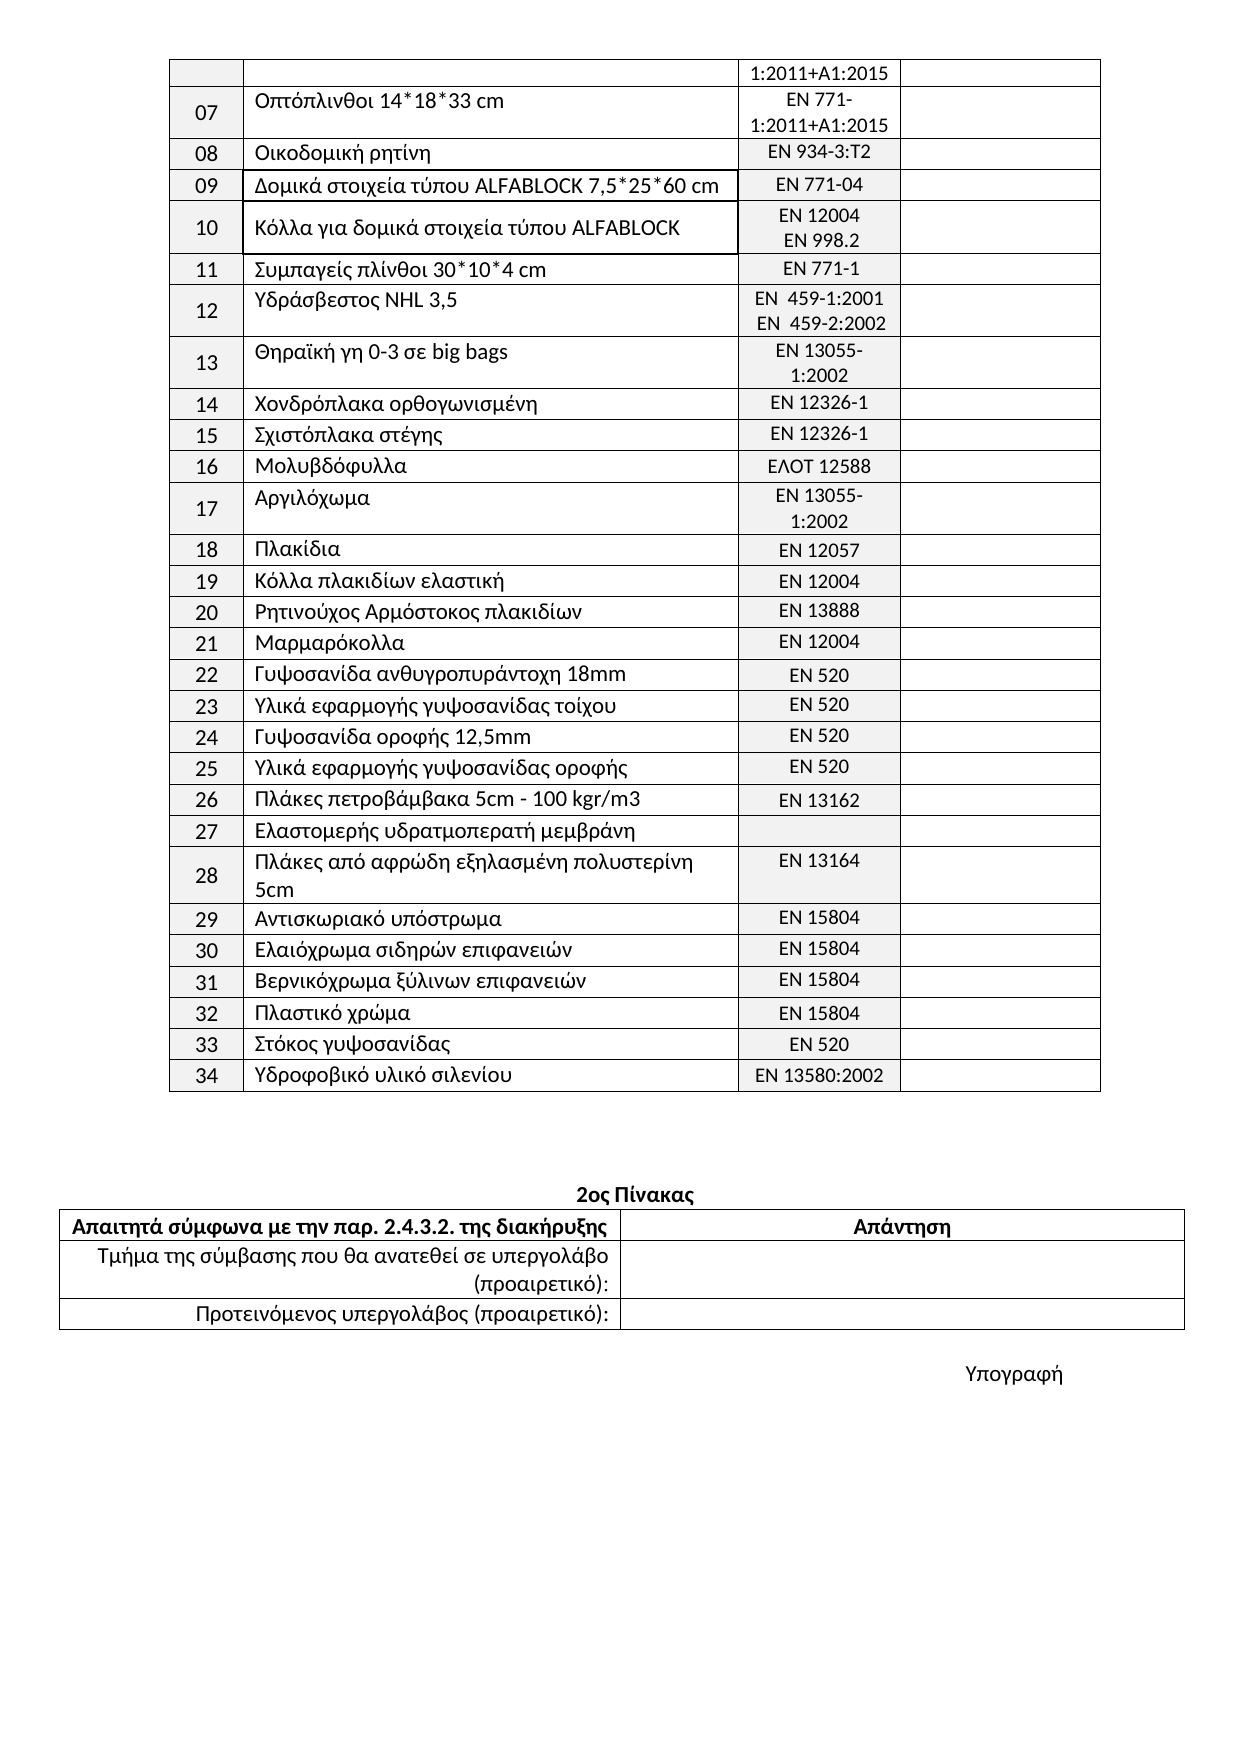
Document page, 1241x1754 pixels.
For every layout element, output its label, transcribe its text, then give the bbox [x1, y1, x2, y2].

table_cell [901, 722, 1100, 752]
text Υπογραφή [118, 1359, 1063, 1387]
table_cell [901, 904, 1100, 934]
table_cell [621, 1241, 1184, 1297]
table_cell Ρητινούχος Αρμόστοκος πλακιδίων [244, 597, 738, 627]
table_cell 20 [170, 597, 243, 627]
table_cell Υδροφοβικό υλικό σιλενίου [244, 1060, 738, 1091]
table_cell Πλάκες από αφρώδη εξηλασμένη πολυστερίνη 5cm [244, 847, 738, 903]
table_cell EN 771-04 [739, 170, 900, 200]
table_cell 19 [170, 566, 243, 596]
table_cell Πλαστικό χρώμα [244, 998, 738, 1028]
table_cell Δομικά στοιχεία τύπου ALFABLOCK 7,5*25*60 cm [244, 171, 737, 200]
table_cell 08 [170, 139, 243, 169]
table_cell EN 12057 [739, 535, 900, 565]
table_cell ΕΝ 12004 EN 998.2 [739, 201, 900, 253]
table_cell [901, 170, 1100, 200]
table_cell [901, 628, 1100, 658]
table_cell [739, 816, 900, 846]
table_cell ΕΝ 15804 [739, 935, 900, 966]
table_cell 16 [170, 451, 243, 482]
table_cell [901, 1060, 1100, 1091]
table_cell ΕΝ 13888 [739, 597, 900, 627]
table_cell Κόλλα για δομικά στοιχεία τύπου ALFABLOCK [244, 202, 737, 253]
text 2ος Πίνακας [118, 1180, 1152, 1208]
table_cell Βερνικόχρωμα ξύλινων επιφανειών [244, 967, 738, 997]
table_cell ΕΝ 12004 [739, 628, 900, 658]
table_cell ΕΝ 12326-1 [739, 420, 900, 450]
table_cell Υλικά εφαρμογής γυψοσανίδας οροφής [244, 753, 738, 783]
table_cell EN 520 [739, 1029, 900, 1059]
table_cell 31 [170, 967, 243, 997]
table_cell Μολυβδόφυλλα [244, 451, 738, 482]
table_cell ΕΝ 13164 [739, 847, 900, 903]
table_cell Πλακίδια [244, 535, 738, 565]
table_cell [901, 967, 1100, 997]
table_cell 07 [170, 87, 243, 137]
table_cell 09 [170, 170, 242, 200]
table_cell [901, 389, 1100, 419]
table_cell ΕΝ 13162 [739, 785, 900, 815]
table_cell 26 [170, 785, 243, 815]
table_cell [901, 597, 1100, 627]
table_cell Αντισκωριακό υπόστρωμα [244, 904, 738, 934]
table_cell 12 [170, 285, 243, 336]
table_cell ΕΝ 15804 [739, 967, 900, 997]
table_cell ΕΝ 12326-1 [739, 389, 900, 419]
table_cell Συμπαγείς πλίνθοι 30*10*4 cm [244, 255, 738, 284]
table_cell 17 [170, 483, 243, 533]
table_cell 30 [170, 935, 243, 966]
table_cell [901, 566, 1100, 596]
table_cell 14 [170, 389, 243, 419]
table_cell 13 [170, 337, 243, 388]
table_cell 15 [170, 420, 243, 450]
table_cell Ελαστομερής υδρατμοπερατή μεμβράνη [244, 816, 738, 846]
table_cell [901, 998, 1100, 1028]
table_cell [901, 139, 1100, 169]
table_cell EN 771-1 [739, 254, 900, 284]
table_cell Xoνδρόπλακα ορθογωνισμένη [244, 389, 738, 419]
table_cell 33 [170, 1029, 243, 1059]
table_cell 11 [170, 254, 243, 284]
table_cell 27 [170, 816, 243, 846]
table_cell [901, 285, 1100, 336]
table_cell Γυψοσανίδα ανθυγροπυράντοχη 18mm [244, 660, 738, 690]
table_cell ΕΝ 13055-1:2002 [739, 483, 900, 533]
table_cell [244, 60, 738, 86]
table_cell Υλικά εφαρμογής γυψοσανίδας τοίχου [244, 691, 738, 721]
table_cell [901, 60, 1100, 86]
table_header Απάντηση [621, 1210, 1184, 1240]
table_cell 32 [170, 998, 243, 1028]
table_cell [739, 60, 900, 86]
table_header Απαιτητά σύμφωνα με την παρ. 2.4.3.2. της διακήρυξης [60, 1210, 620, 1240]
table_cell ΕΛΟΤ 12588 [739, 451, 900, 482]
table_cell Θηραϊκή γη 0-3 σε big bags [244, 337, 738, 388]
table_cell [901, 337, 1100, 388]
table_cell EN 520 [739, 722, 900, 752]
table_cell [901, 753, 1100, 783]
table_cell [621, 1299, 1184, 1329]
table_cell 34 [170, 1060, 243, 1091]
table_cell ΕΝ 13055-1:2002 [739, 337, 900, 388]
table_cell [901, 87, 1100, 137]
table_cell Αργιλόχωμα [244, 483, 738, 533]
table_cell Στόκος γυψοσανίδας [244, 1029, 738, 1059]
table_cell Κόλλα πλακιδίων ελαστική [244, 566, 738, 596]
table_cell EN 520 [739, 660, 900, 690]
table_cell ΕΝ 934-3:T2 [739, 139, 900, 169]
table_cell Ελαιόχρωμα σιδηρών επιφανειών [244, 935, 738, 966]
table_cell [901, 201, 1100, 253]
table_cell 25 [170, 753, 243, 783]
table_cell [901, 483, 1100, 533]
table_cell Μαρμαρόκολλα [244, 628, 738, 658]
table_cell ΕΝ 459-1:2001 ΕΝ 459-2:2002 [739, 285, 900, 336]
table_cell [901, 660, 1100, 690]
table_cell [901, 420, 1100, 450]
table_cell EN 13580:2002 [739, 1060, 900, 1091]
table_cell EN 520 [739, 753, 900, 783]
table_cell 28 [170, 847, 243, 903]
table_cell 23 [170, 691, 243, 721]
table_cell ΕΝ 15804 [739, 998, 900, 1028]
table_cell EN 520 [739, 691, 900, 721]
table_cell 22 [170, 660, 243, 690]
table_cell 24 [170, 722, 243, 752]
table_cell Οικοδομική ρητίνη [244, 139, 738, 169]
table_cell Υδράσβεστος NHL 3,5 [244, 285, 738, 336]
table_cell Oπτόπλινθοι 14*18*33 cm [244, 87, 738, 137]
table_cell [739, 87, 900, 137]
table_cell [901, 451, 1100, 482]
table_cell 21 [170, 628, 243, 658]
table_cell [901, 935, 1100, 966]
table_cell Σχιστόπλακα στέγης [244, 420, 738, 450]
table_cell [901, 535, 1100, 565]
table_cell [901, 691, 1100, 721]
table_cell 18 [170, 535, 243, 565]
table_cell [901, 847, 1100, 903]
table_cell [901, 785, 1100, 815]
table_cell Τμήμα της σύμβασης που θα ανατεθεί σε υπεργολάβο (προαιρετικό): [60, 1241, 620, 1297]
table_cell Πλάκες πετροβάμβακα 5cm - 100 kgr/m3 [244, 785, 738, 815]
table_cell [901, 816, 1100, 846]
table_cell [901, 1029, 1100, 1059]
table_cell 10 [170, 201, 242, 253]
table_cell Προτεινόμενος υπεργολάβος (προαιρετικό): [60, 1299, 620, 1329]
table_cell Γυψοσανίδα οροφής 12,5mm [244, 722, 738, 752]
table_cell ΕΝ 15804 [739, 904, 900, 934]
table_cell 29 [170, 904, 243, 934]
table_cell [901, 254, 1100, 284]
table_cell 06 [170, 60, 243, 86]
table_cell ΕΝ 12004 [739, 566, 900, 596]
